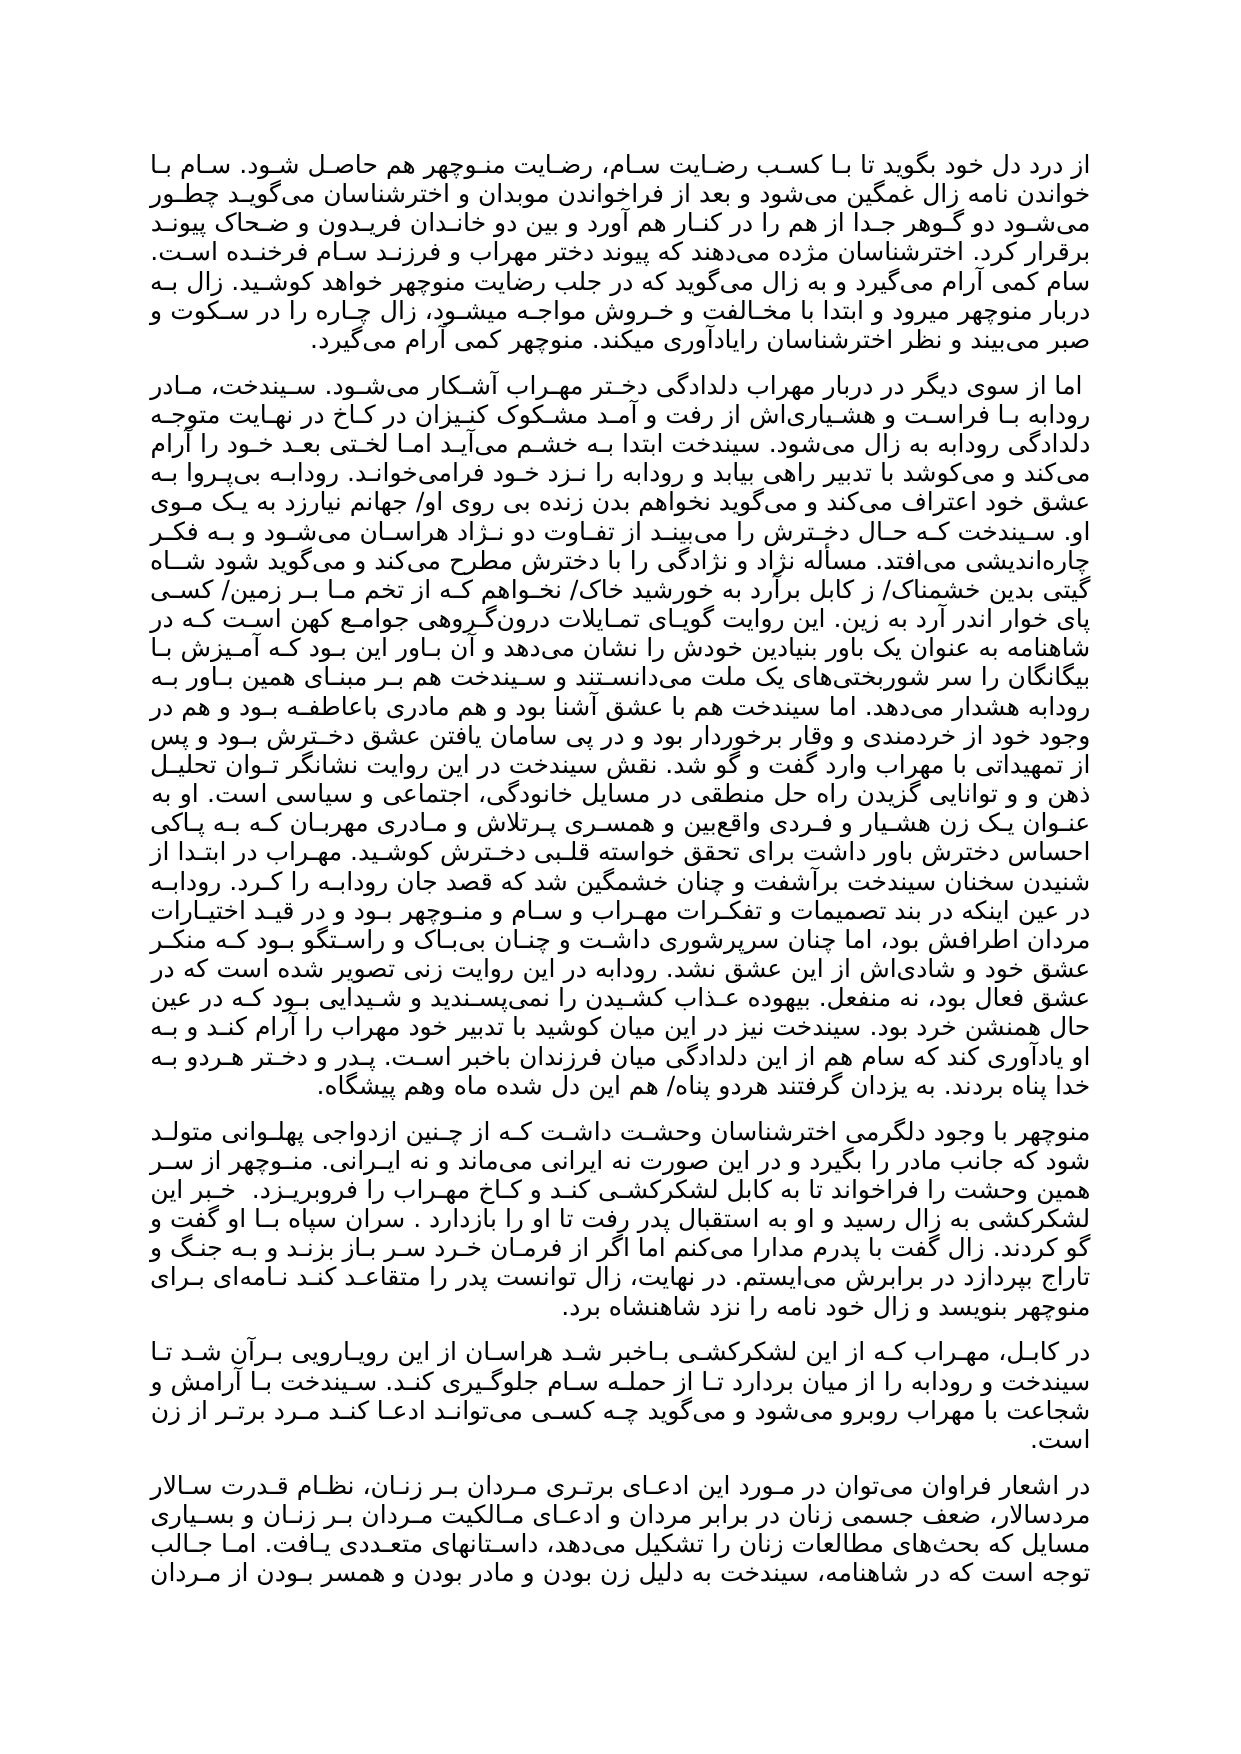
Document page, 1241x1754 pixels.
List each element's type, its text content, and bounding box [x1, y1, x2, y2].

text در کابل، مهراب که از این لشکرکشی باخبر شد هراسان از این رویارویی برآن شد تا سیندخت و رودابه را از میان بردارد تا از حمله سام جلوگیری کند. سیندخت با آرامش و شجاعت با مهراب روبرو می‌شود و می‌گوید چه کسی می‌تواند ادعا کند مرد برتر از زن است. [150, 1337, 1090, 1454]
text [150, 150, 1090, 354]
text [150, 1471, 1090, 1587]
text اما از سوی دیگر در دربار مهراب دلدادگی دختر مهراب آشکار می‌شود. سیندخت، مادر رودابه با فراست و هشیاری‌اش از رفت و آمد مشکوک کنیزان در کاخ در نهایت متوجه دلدادگی رودابه به زال می‌شود. سیندخت ابتدا به خشم می‌آید اما لختی بعد خود را آرام می‌کند و می‌کوشد با تدبیر راهی بیابد و رودابه را نزد خود فرامی‌خواند. رودابه بی‌پروا به عشق خود اعتراف می‌کند و می‌گوید نخواهم بدن زنده بی روی او/ جهانم نیارزد به یک موی او. سیندخت که حال دخترش را می‌بیند از تفاوت دو نژاد هراسان می‌شود و به فکر چاره‌اندیشی می‌افتد. مسأله نژاد و نژادگی را با دخترش مطرح می‌کند و می‌گوید شود شاه گیتی بدین خشمناک/ ز کابل برآرد به خورشید خاک/ نخواهم که از تخم ما بر زمین/ کسی پای خوار اندر آرد به زین. این روایت گویای تمایلات درون‌گروهی جوامع کهن است که در شاهنامه به عنوان یک باور بنیادین خودش را نشان می‌دهد و آن باور این بود که آمیزش با بیگانگان را سر شوربختی‌های یک ملت می‌دانستند و سیندخت هم بر مبنای همین باور به رودابه هشدار می‌دهد. اما سیندخت هم با عشق آشنا بود و هم مادری باعاطفه بود و هم در وجود خود از خردمندی و وقار برخوردار بود و در پی سامان یافتن عشق دخترش بود و پس از تمهیداتی با مهراب وارد گفت و گو شد. نقش سیندخت در این روایت نشانگر توان تحلیل ذهن و و توانایی گزیدن راه حل منطقی در مسایل خانودگی، اجتماعی و سیاسی است. او به عنوان یک زن هشیار و فردی واقع‌بین و همسری پرتلاش و مادری مهربان که به پاکی احساس دخترش باور داشت برای تحقق خواسته قلبی دخترش کوشید. مهراب در ابتدا از شنیدن سخنان سیندخت برآشفت و چنان خشمگین شد که قصد جان رودابه را کرد. رودابه در عین اینکه در بند تصمیمات و تفکرات مهراب و سام و منوچهر بود و در قید اختیارات مردان اطرافش بود، اما چنان سرپرشوری داشت و چنان بی‌باک و راستگو بود که منکر عشق خود و شادی‌اش از این عشق نشد. رودابه در این روایت زنی تصویر شده است که در عشق فعال بود، نه منفعل. بیهوده عذاب کشیدن را نمی‌پسندید و شیدایی بود که در عین حال همنشن خرد بود. سیندخت نیز در این میان کوشید با تدبیر خود مهراب را آرام کند و به او یادآوری کند که سام هم از این دلدادگی میان فرزندان باخبر است. پدر و دختر هردو به خدا پناه بردند. به یزدان گرفتند هردو پناه/ هم این دل شده ماه وهم پیشگاه. [150, 371, 1090, 1100]
text منوچهر با وجود دلگرمی اخترشناسان وحشت داشت که از چنین ازدواجی پهلوانی متولد شود که جانب مادر را بگیرد و در این صورت نه ایرانی می‌ماند و نه ایرانی. منوچهر از سر همین وحشت را فراخواند تا به کابل لشکرکشی کند و کاخ مهراب را فروبریزد. خبر این لشکرکشی به زال رسید و او به استقبال پدر رفت تا او را بازدارد . سران سپاه با او گفت و گو کردند. زال گفت با پدرم مدارا می‌کنم اما اگر از فرمان خرد سر باز بزند و به جنگ و تاراج بپردازد در برابرش می‌ایستم. در نهایت، زال توانست پدر را متقاعد کند نامه‌ای برای منوچهر بنویسد و زال خود نامه را نزد شاهنشاه برد. [150, 1117, 1090, 1321]
